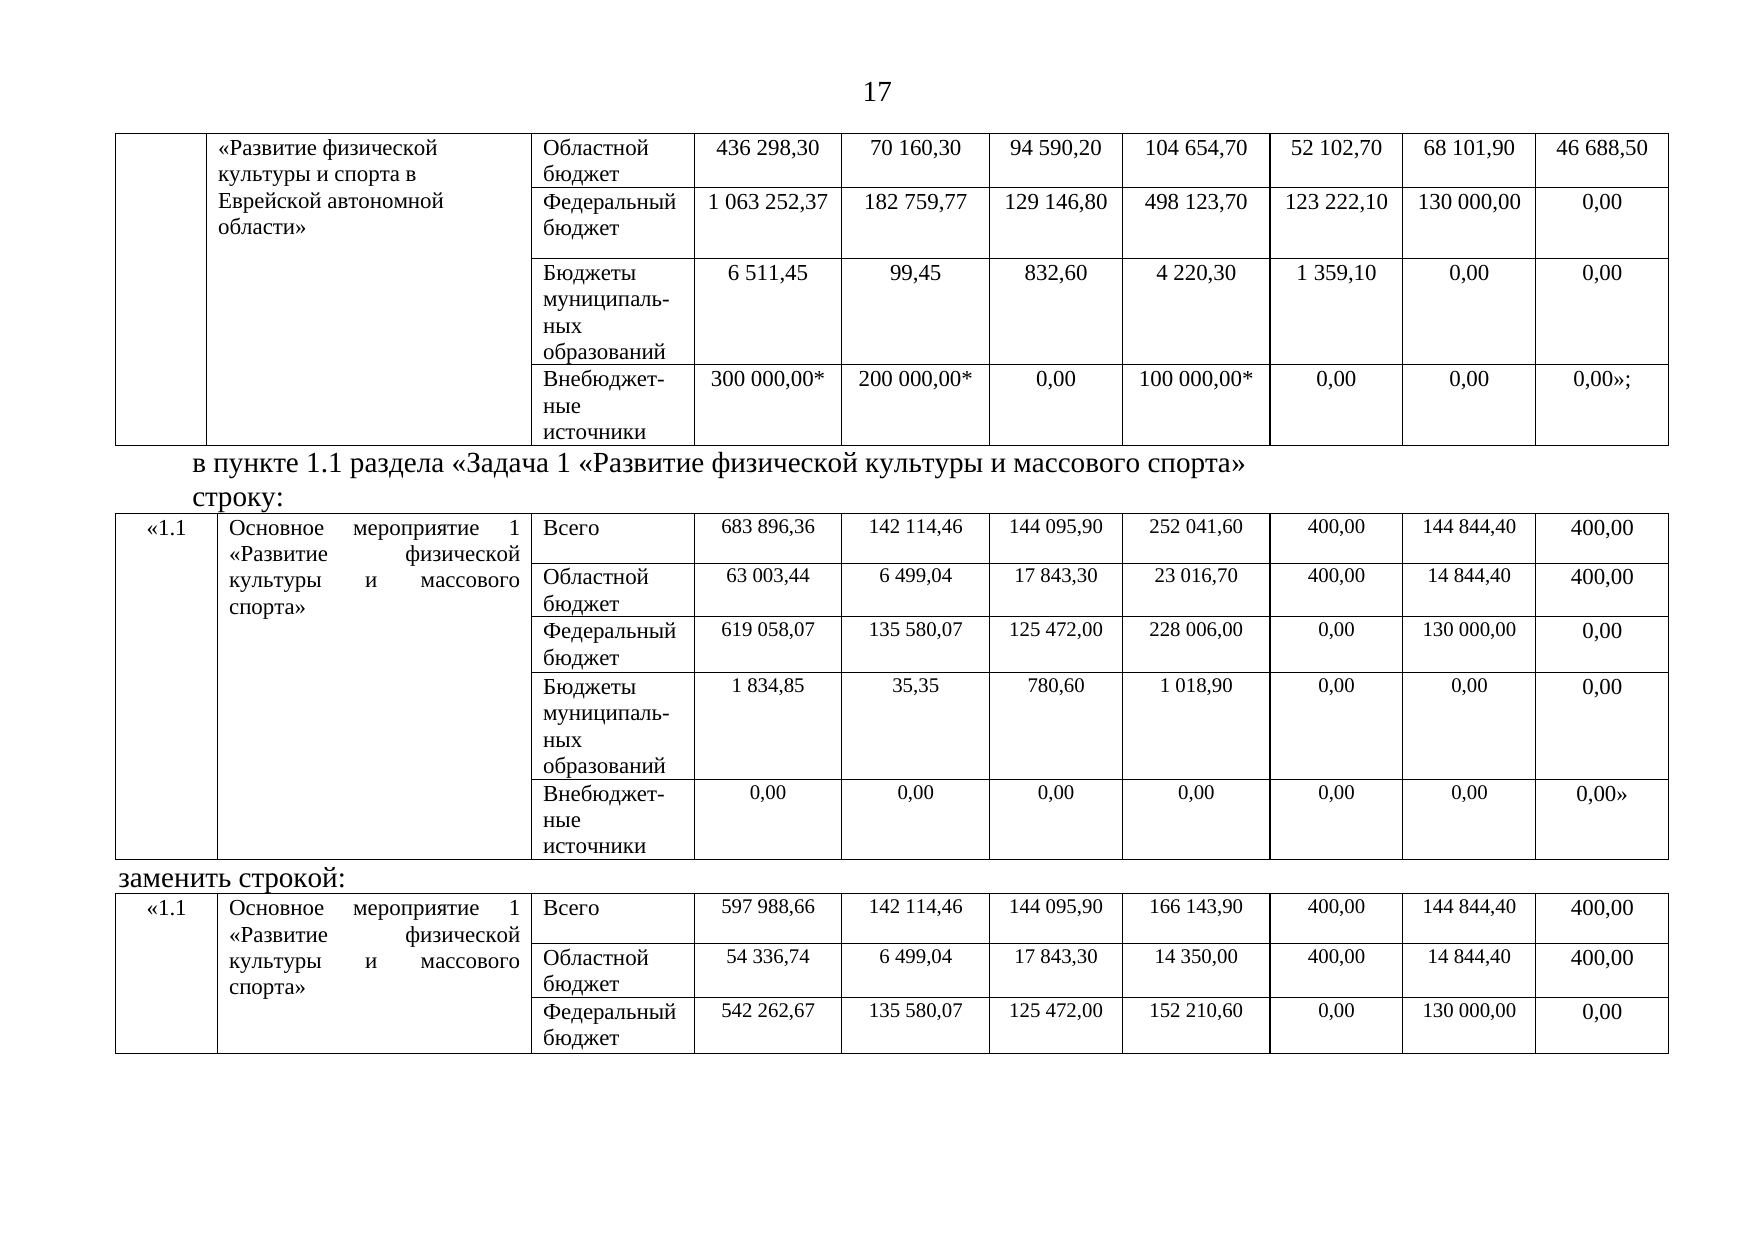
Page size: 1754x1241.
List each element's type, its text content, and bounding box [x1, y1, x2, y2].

table_cell 0,00 [1271, 998, 1402, 1053]
table_cell 99,45 [842, 259, 989, 364]
table_cell 0,00 [1123, 780, 1269, 859]
table_cell 14 844,40 [1403, 564, 1535, 616]
text заменить строкой: [118, 860, 1636, 893]
table_cell 0,00 [1536, 617, 1668, 672]
table_cell 0,00 [1536, 673, 1668, 778]
table_header «1 [116, 134, 206, 444]
table_cell 68 101,90 [1403, 134, 1535, 187]
table_cell Федеральный бюджет [532, 617, 694, 672]
table_cell 35,35 [842, 673, 989, 778]
table_cell 436 298,30 [695, 134, 841, 187]
table_cell 400,00 [1271, 944, 1402, 997]
table_cell 63 003,44 [695, 564, 841, 616]
table_header Всего [532, 514, 694, 562]
table_cell 6 511,45 [695, 259, 841, 364]
table_cell 4 220,30 [1123, 259, 1269, 364]
table_cell 400,00 [1536, 944, 1668, 997]
table_header «1.1 [116, 514, 217, 859]
table_cell 0,00 [1403, 673, 1535, 778]
table_cell 152 210,60 [1123, 998, 1269, 1053]
table_cell 0,00 [990, 780, 1122, 859]
table_cell 400,00 [1271, 564, 1402, 616]
table_cell 228 006,00 [1123, 617, 1269, 672]
table_header 400,00 [1536, 894, 1668, 943]
table_cell 130 000,00 [1403, 617, 1535, 672]
table_cell 0,00 [1271, 780, 1402, 859]
table_header 597 988,66 [695, 894, 841, 943]
table_header 683 896,36 [695, 514, 841, 562]
table_header 142 114,46 [842, 514, 989, 562]
table_header 400,00 [1271, 514, 1402, 562]
table_cell 6 499,04 [842, 564, 989, 616]
table_cell 1 359,10 [1271, 259, 1402, 364]
table_cell 0,00 [842, 780, 989, 859]
table_cell 0,00 [1403, 780, 1535, 859]
table_cell 780,60 [990, 673, 1122, 778]
table_cell 0,00»; [1536, 365, 1668, 444]
table_cell 182 759,77 [842, 188, 989, 258]
table_cell 135 580,07 [842, 998, 989, 1053]
table_cell 23 016,70 [1123, 564, 1269, 616]
table_cell 125 472,00 [990, 998, 1122, 1053]
table_cell 0,00 [1403, 365, 1535, 444]
table_cell Федеральный бюджет [532, 998, 694, 1053]
table_header Основное мероприятие 1 «Развитие физической культуры и массового спорта» [218, 894, 531, 1053]
table_header Всего [532, 894, 694, 943]
table_cell Федеральный бюджет [532, 188, 694, 258]
text строку: [118, 479, 1636, 513]
table_cell 832,60 [990, 259, 1122, 364]
table_header 144 095,90 [990, 894, 1122, 943]
table_cell 1 834,85 [695, 673, 841, 778]
table_cell 129 146,80 [990, 188, 1122, 258]
table_cell 0,00 [1536, 188, 1668, 258]
table_cell 1 063 252,37 [695, 188, 841, 258]
table_cell 130 000,00 [1403, 188, 1535, 258]
table_cell 1 018,90 [1123, 673, 1269, 778]
table_cell 14 350,00 [1123, 944, 1269, 997]
table_header 166 143,90 [1123, 894, 1269, 943]
table_cell 130 000,00 [1403, 998, 1535, 1053]
table_cell 0,00 [695, 780, 841, 859]
table_cell 0,00 [1271, 365, 1402, 444]
table_cell 498 123,70 [1123, 188, 1269, 258]
table_cell 400,00 [1536, 564, 1668, 616]
table_cell 17 843,30 [990, 944, 1122, 997]
table_cell 70 160,30 [842, 134, 989, 187]
table_cell 125 472,00 [990, 617, 1122, 672]
table_cell 0,00 [1271, 673, 1402, 778]
table_header 400,00 [1271, 894, 1402, 943]
table_header 144 844,40 [1403, 514, 1535, 562]
table_cell 0,00 [1536, 259, 1668, 364]
table_header 144 844,40 [1403, 894, 1535, 943]
table_header 400,00 [1536, 514, 1668, 562]
table_cell 104 654,70 [1123, 134, 1269, 187]
table_cell 46 688,50 [1536, 134, 1668, 187]
table_cell 619 058,07 [695, 617, 841, 672]
text в пункте 1.1 раздела «Задача 1 «Развитие физической культуры и массового спорта» [118, 446, 1636, 479]
table_cell 0,00 [1271, 617, 1402, 672]
table_cell 17 843,30 [990, 564, 1122, 616]
table_cell 94 590,20 [990, 134, 1122, 187]
table_header 144 095,90 [990, 514, 1122, 562]
table_header 142 114,46 [842, 894, 989, 943]
table_cell 135 580,07 [842, 617, 989, 672]
table_cell 14 844,40 [1403, 944, 1535, 997]
table_cell 0,00 [1403, 259, 1535, 364]
table_cell 0,00 [990, 365, 1122, 444]
table_cell 0,00» [1536, 780, 1668, 859]
table_header Основное мероприятие 1 «Развитие физической культуры и массового спорта» [218, 514, 531, 859]
table_cell 0,00 [1536, 998, 1668, 1053]
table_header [207, 134, 531, 444]
table_cell 300 000,00* [695, 365, 841, 444]
table_cell 542 262,67 [695, 998, 841, 1053]
table_cell 54 336,74 [695, 944, 841, 997]
table_header «1.1 [116, 894, 217, 1053]
table_cell 200 000,00* [842, 365, 989, 444]
table_cell 6 499,04 [842, 944, 989, 997]
table_header 252 041,60 [1123, 514, 1269, 562]
table_cell 123 222,10 [1271, 188, 1402, 258]
